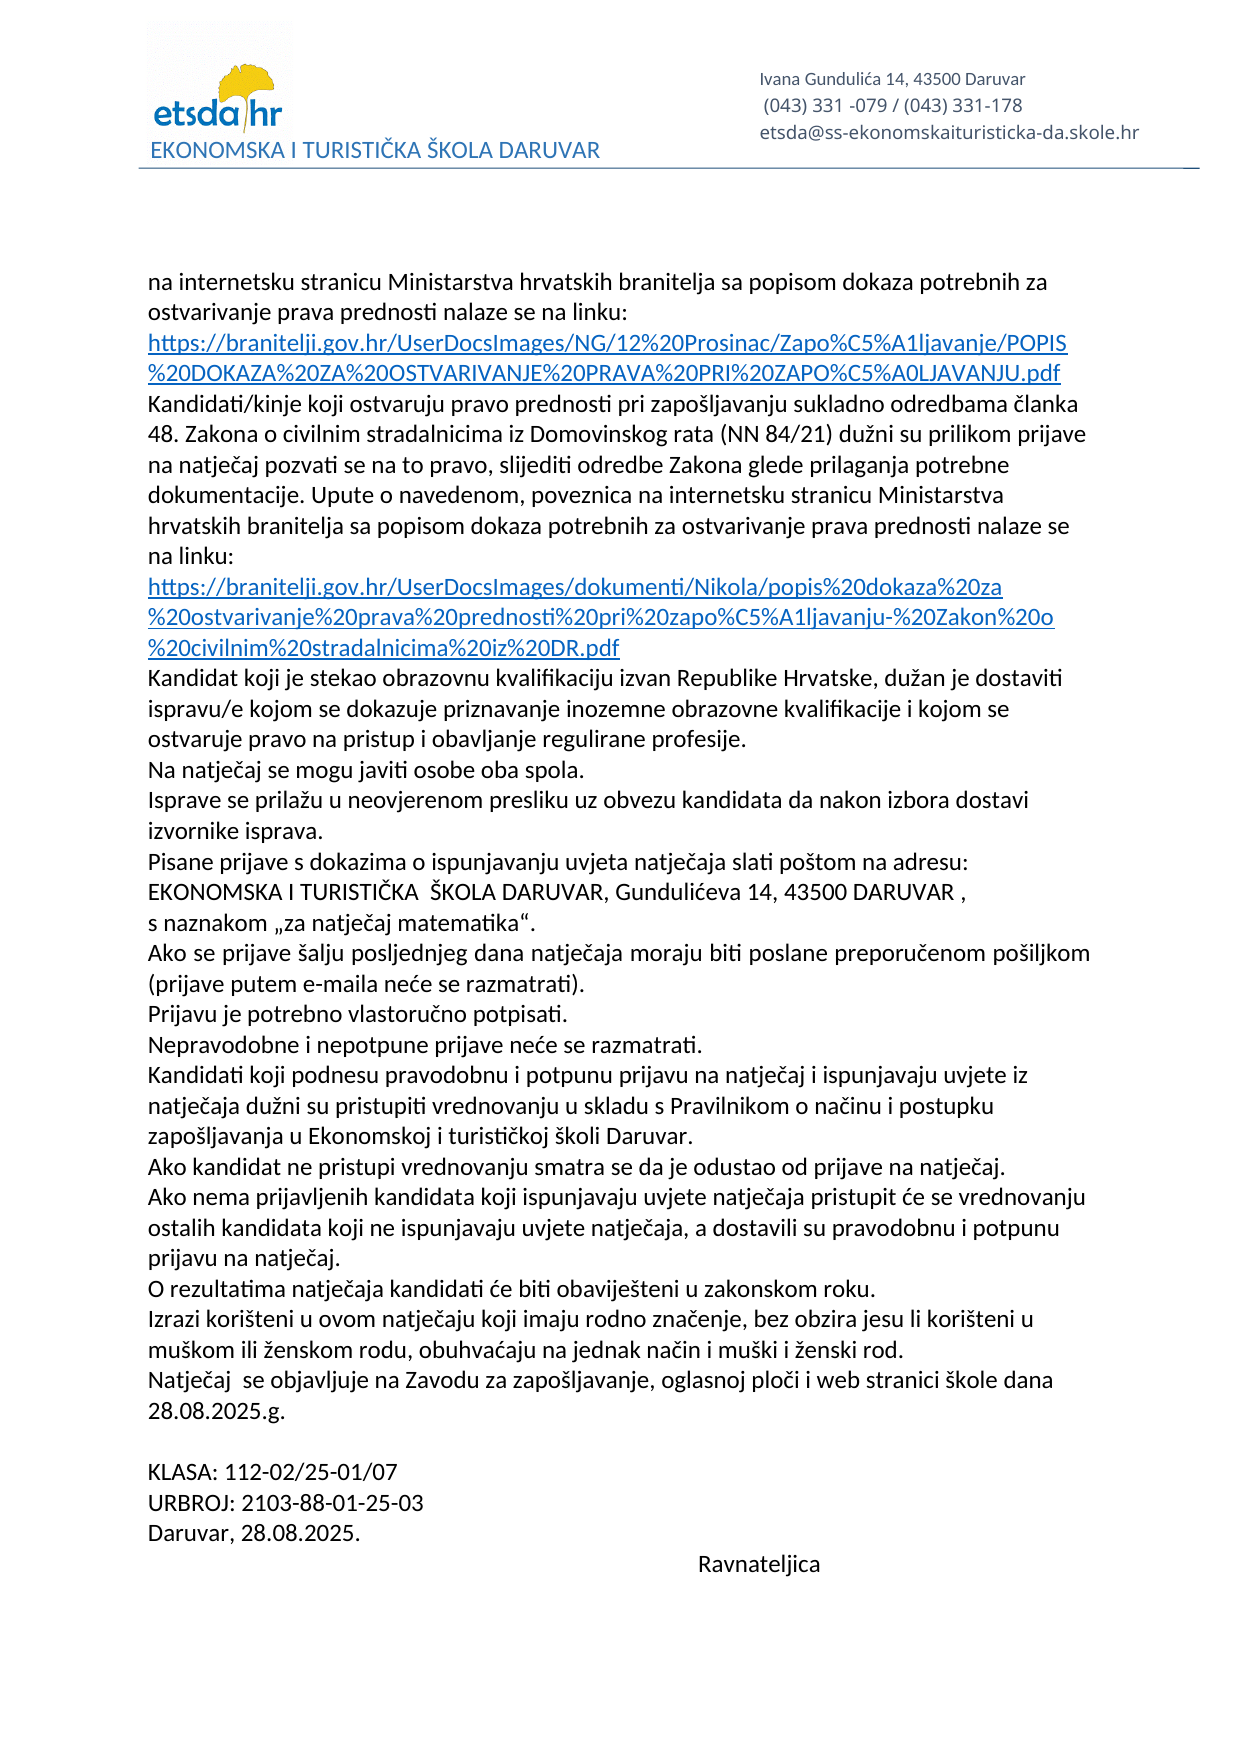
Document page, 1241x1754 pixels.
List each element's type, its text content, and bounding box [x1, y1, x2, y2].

text na internetsku stranicu Ministarstva hrvatskih branitelja sa popisom dokaza potrebnih za ostvarivanje prava prednosti nalaze se na linku: [148, 266, 1092, 327]
text s naznakom „za natječaj matematika“. [148, 907, 1092, 937]
text EKONOMSKA I TURISTIČKA ŠKOLA DARUVAR, Gundulićeva 14, 43500 DARUVAR , [148, 876, 1092, 907]
text Pisane prijave s dokazima o ispunjavanju uvjeta natječaja slati poštom na adresu: [148, 846, 1092, 876]
text https://branitelji.gov.hr/UserDocsImages/NG/12%20Prosinac/Zapo%C5%A1ljavanje/POPIS%20DOKAZA%20ZA%20OSTVARIVANJE%20PRAVA%20PRI%20ZAPO%C5%A0LJAVANJU.pdf [148, 327, 1092, 388]
text URBROJ: 2103-88-01-25-03 [148, 1487, 1092, 1517]
text Daruvar, 28.08.2025. [148, 1517, 1092, 1548]
text Kandidati koji podnesu pravodobnu i potpunu prijavu na natječaj i ispunjavaju uvjete iz natječaja dužni su pristupiti vrednovanju u skladu s Pravilnikom o načinu i postupku zapošljavanja u Ekonomskoj i turističkoj školi Daruvar. [148, 1059, 1092, 1151]
text Ako nema prijavljenih kandidata koji ispunjavaju uvjete natječaja pristupit će se vrednovanju ostalih kandidata koji ne ispunjavaju uvjete natječaja, a dostavili su pravodobnu i potpunu prijavu na natječaj. [148, 1181, 1092, 1273]
text Na natječaj se mogu javiti osobe oba spola. [148, 754, 1092, 785]
text Isprave se prilažu u neovjerenom presliku uz obvezu kandidata da nakon izbora dostavi izvornike isprava. [148, 785, 1092, 846]
text Ako kandidat ne pristupi vrednovanju smatra se da je odustao od prijave na natječaj. [148, 1151, 1092, 1181]
text Nepravodobne i nepotpune prijave neće se razmatrati. [148, 1029, 1092, 1059]
text O rezultatima natječaja kandidati će biti obaviješteni u zakonskom roku. [148, 1273, 1092, 1303]
text Kandidat koji je stekao obrazovnu kvalifikaciju izvan Republike Hrvatske, dužan je dostaviti ispravu/e kojom se dokazuje priznavanje inozemne obrazovne kvalifikacije i kojom se ostvaruje pravo na pristup i obavljanje regulirane profesije. [148, 663, 1092, 754]
text Ako se prijave šalju posljednjeg dana natječaja moraju biti poslane preporučenom pošiljkom (prijave putem e-maila neće se razmatrati). [148, 937, 1092, 998]
text Natječaj se objavljuje na Zavodu za zapošljavanje, oglasnoj ploči i web stranici škole dana 28.08.2025.g. [148, 1364, 1092, 1426]
picture [145, 16, 294, 165]
text Kandidati/kinje koji ostvaruju pravo prednosti pri zapošljavanju sukladno odredbama članka 48. Zakona o civilnim stradalnicima iz Domovinskog rata (NN 84/21) dužni su prilikom prijave na natječaj pozvati se na to pravo, slijediti odredbe Zakona glede prilaganja potrebne dokumentacije. Upute o navedenom, poveznica na internetsku stranicu Ministarstva hrvatskih branitelja sa popisom dokaza potrebnih za ostvarivanje prava prednosti nalaze se na linku: [148, 388, 1092, 571]
text Ravnateljica [590, 1548, 1092, 1578]
text KLASA: 112-02/25-01/07 [148, 1456, 1092, 1487]
text https://branitelji.gov.hr/UserDocsImages/dokumenti/Nikola/popis%20dokaza%20za%20ostvarivanje%20prava%20prednosti%20pri%20zapo%C5%A1ljavanju-%20Zakon%20o%20civilnim%20stradalnicima%20iz%20DR.pdf [148, 571, 1092, 663]
text Izrazi korišteni u ovom natječaju koji imaju rodno značenje, bez obzira jesu li korišteni u muškom ili ženskom rodu, obuhvaćaju na jednak način i muški i ženski rod. [148, 1303, 1092, 1364]
text Prijavu je potrebno vlastoručno potpisati. [148, 998, 1092, 1029]
